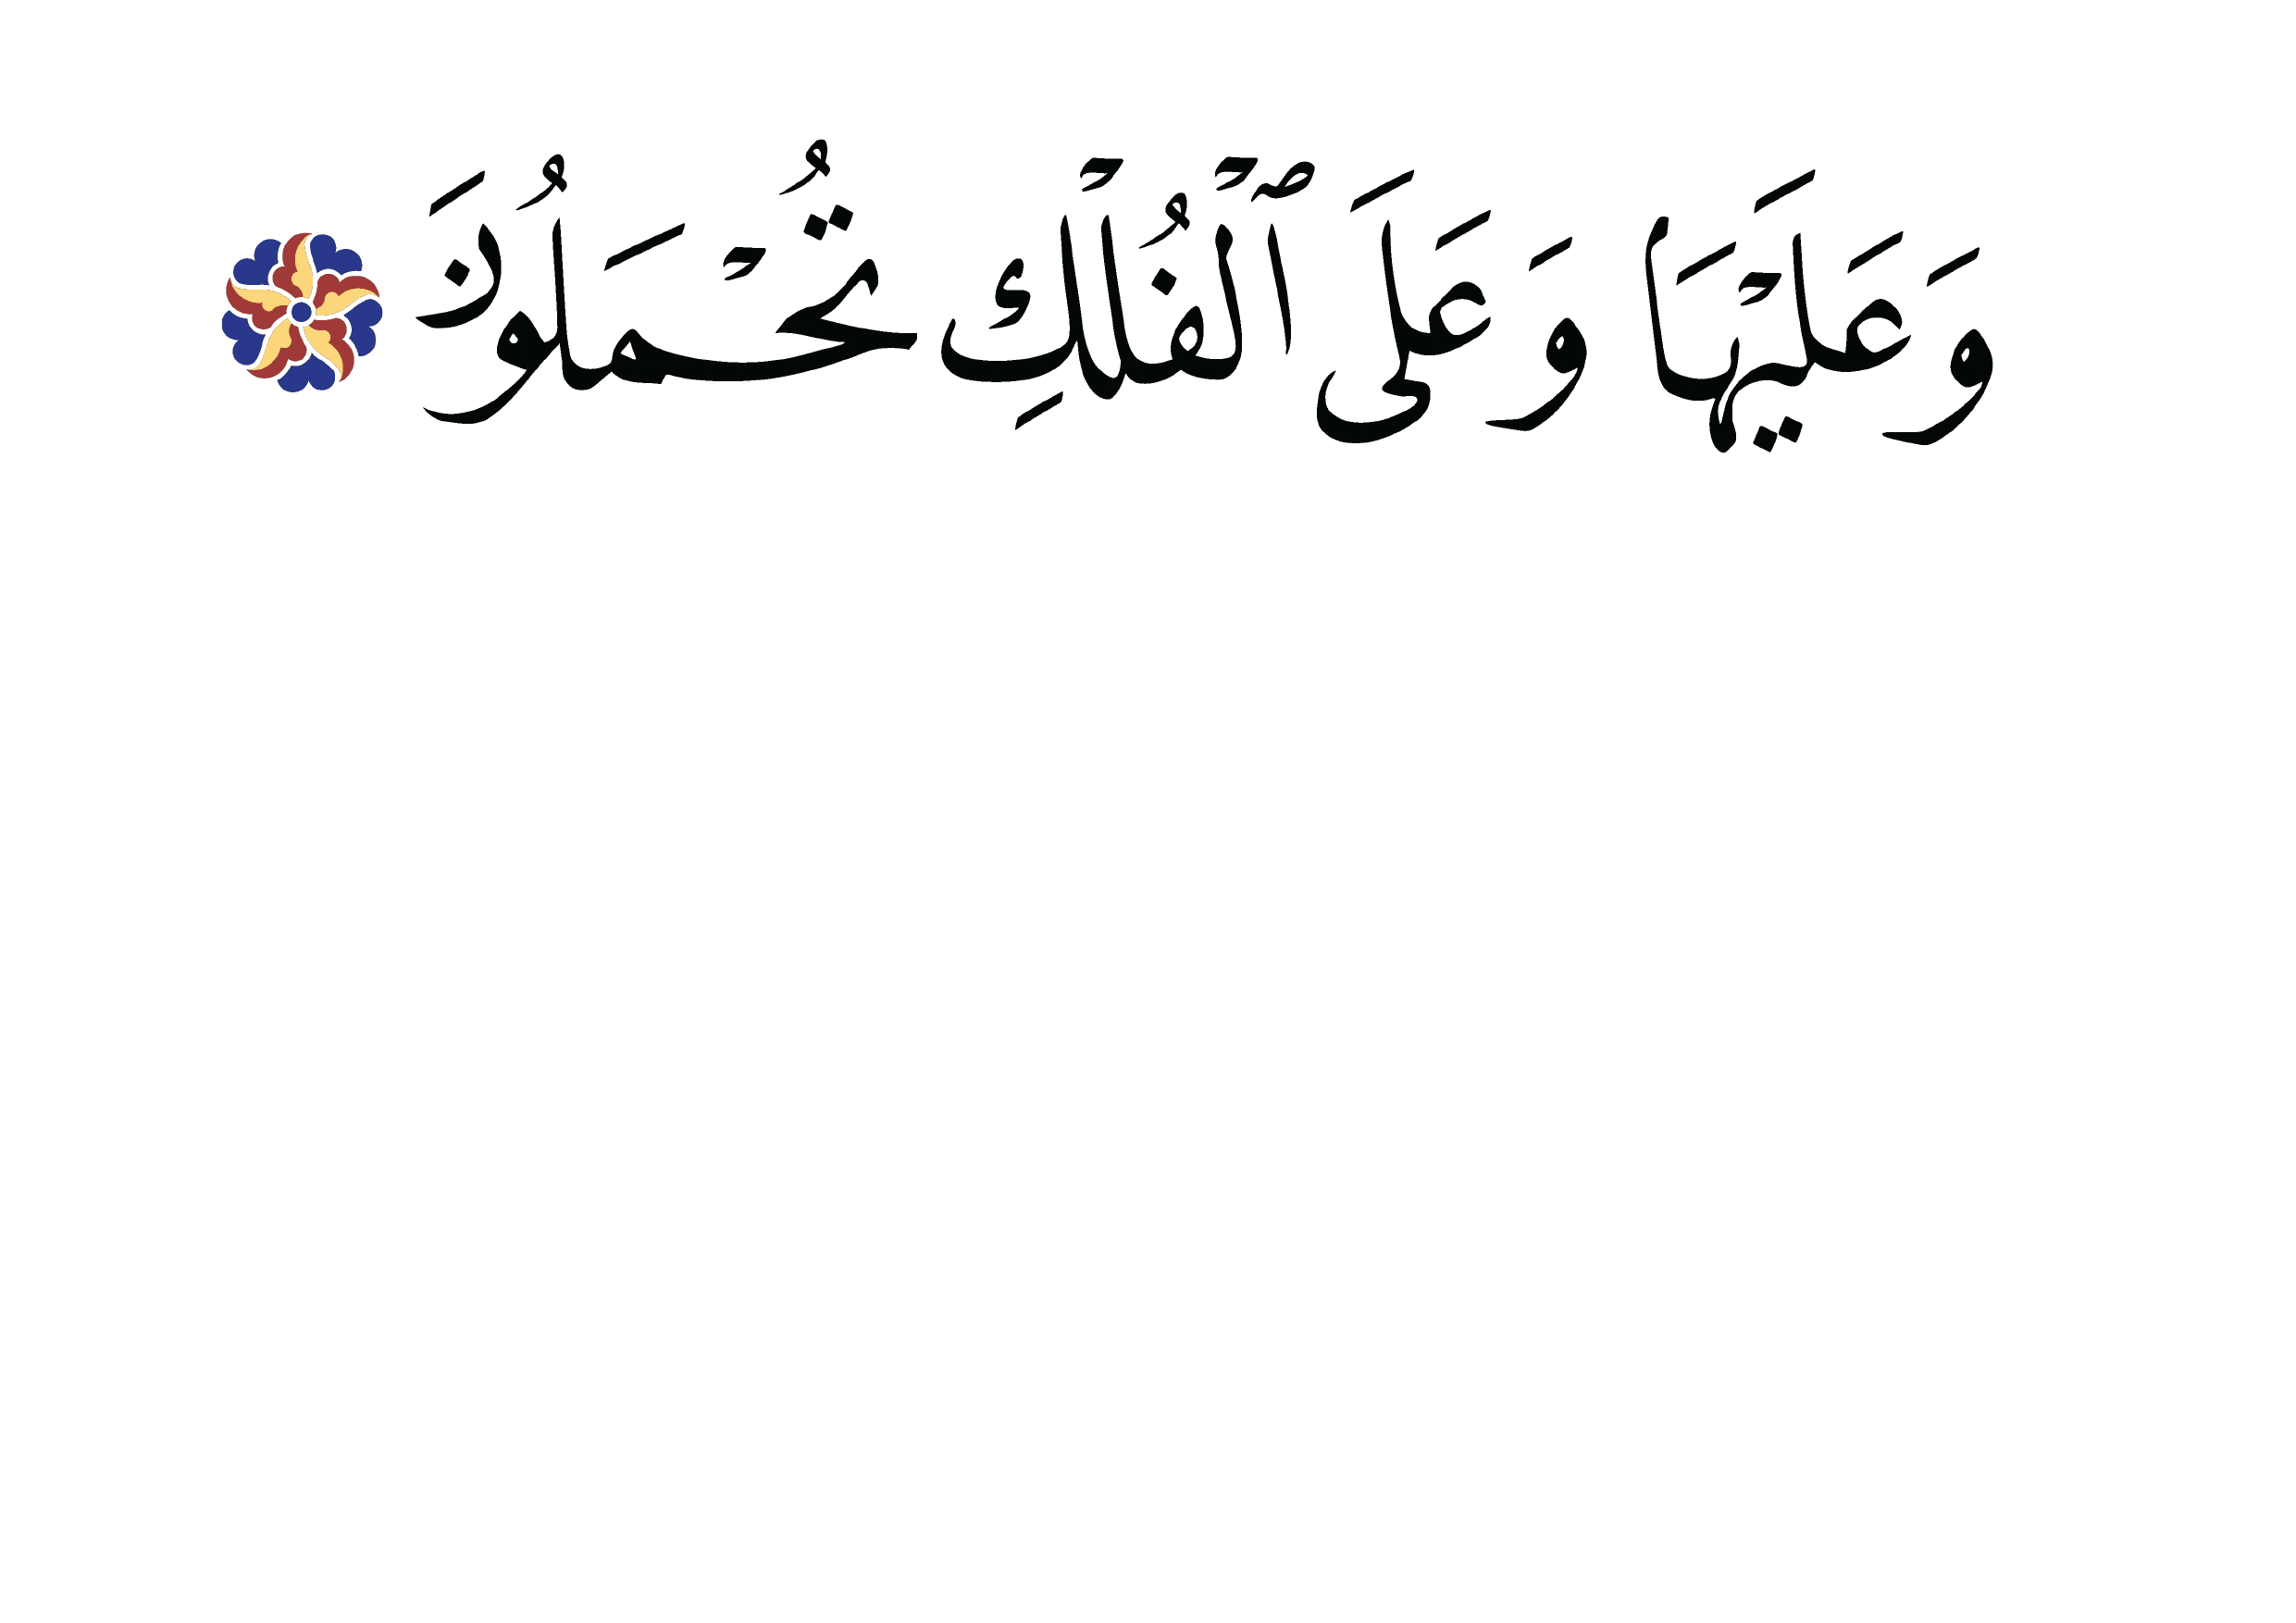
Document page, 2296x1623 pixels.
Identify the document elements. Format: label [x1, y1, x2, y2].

picture [57, 57, 2179, 567]
